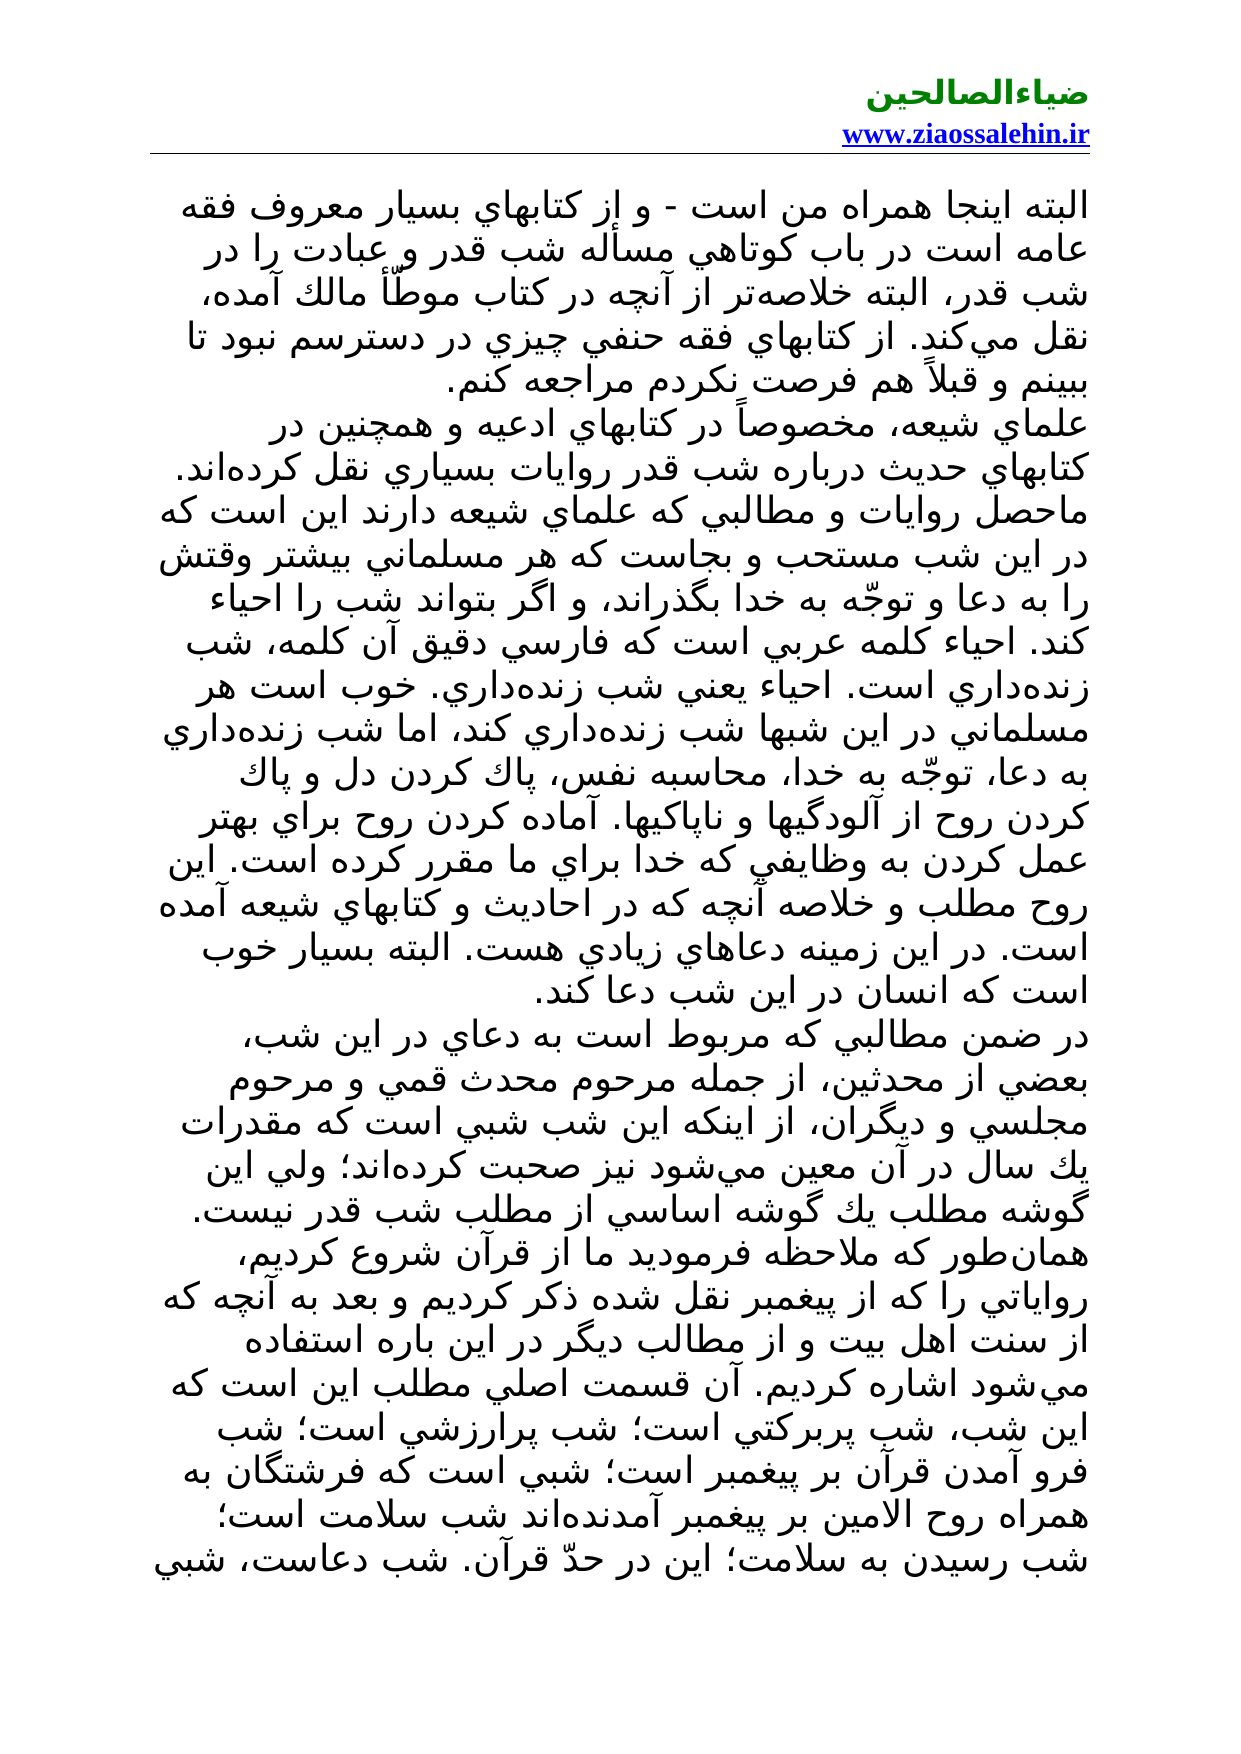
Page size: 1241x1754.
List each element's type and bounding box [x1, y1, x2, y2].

text [150, 183, 1090, 1580]
